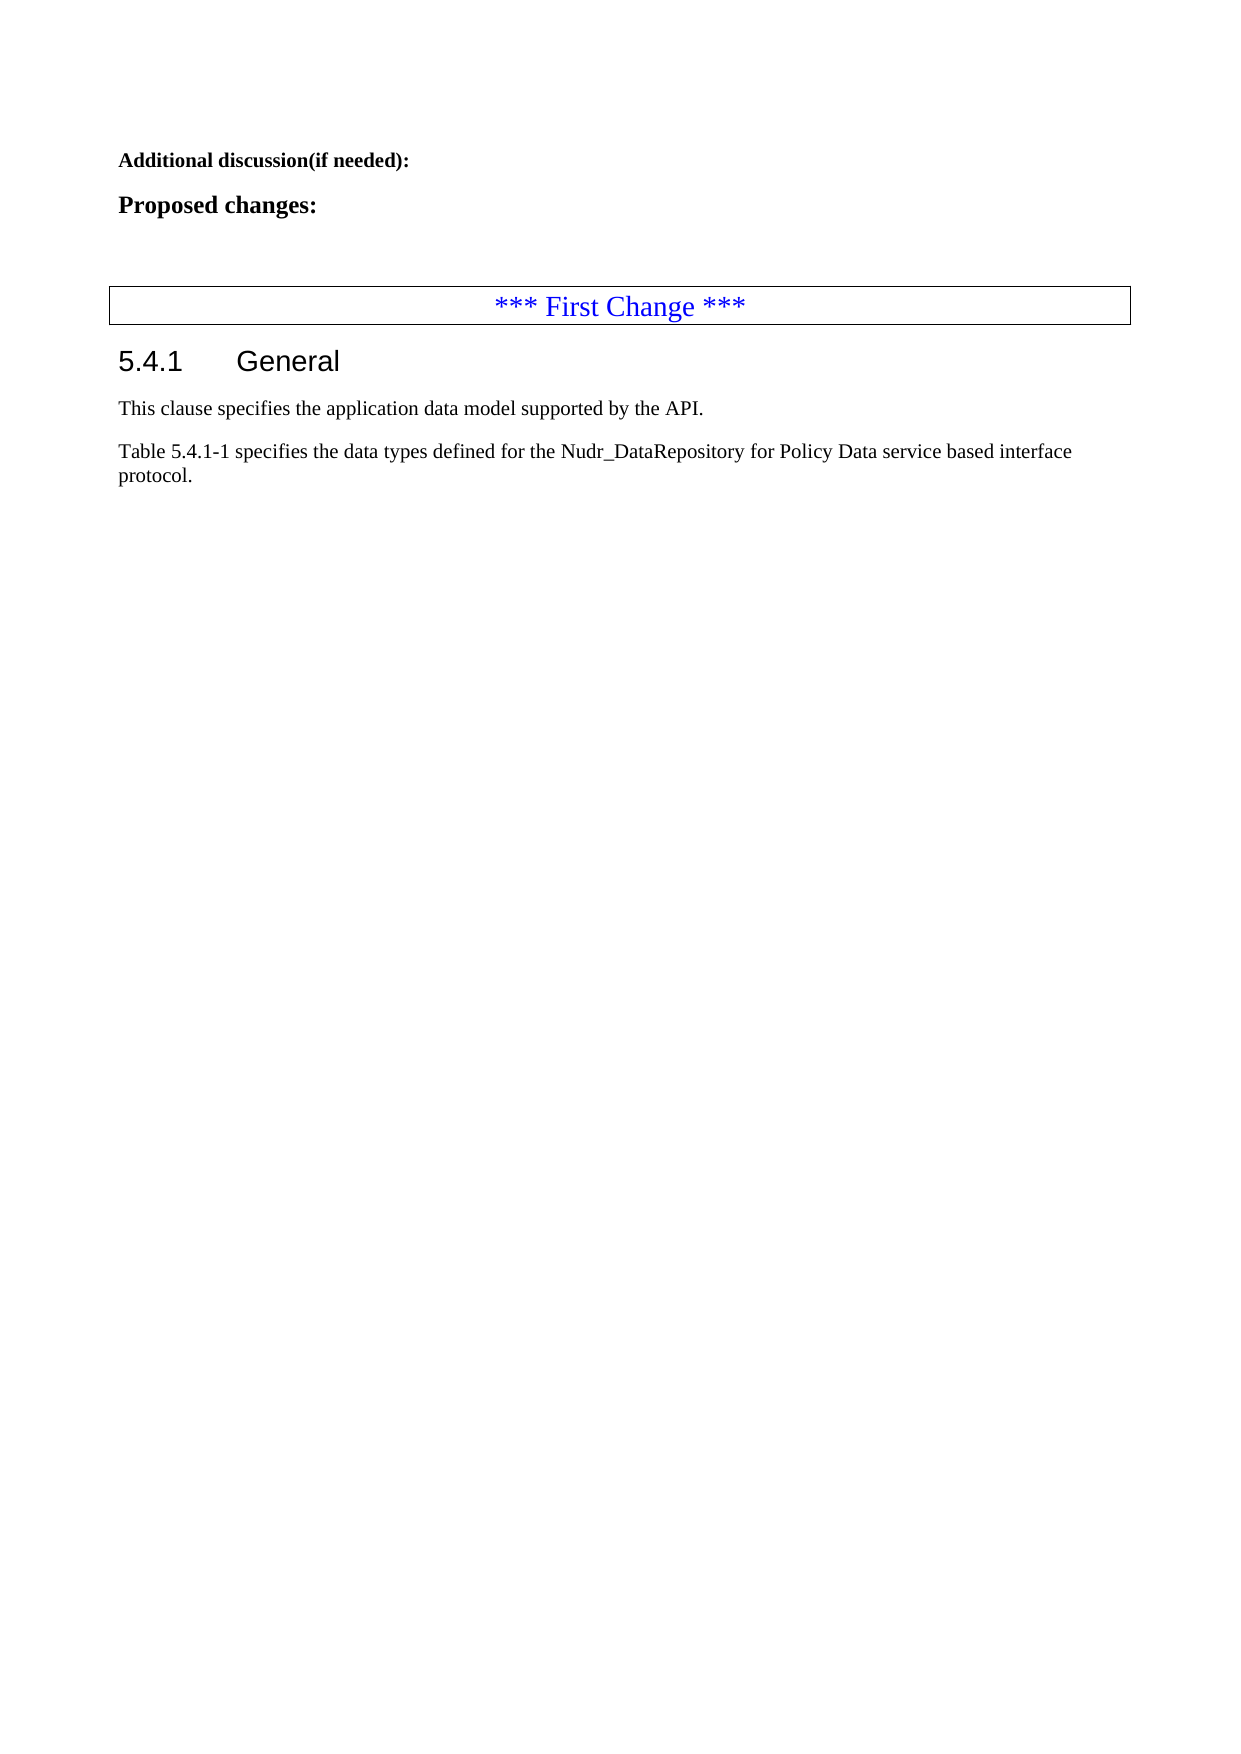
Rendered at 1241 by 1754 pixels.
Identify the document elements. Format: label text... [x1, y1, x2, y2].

text Table 5.4.1-1 specifies the data types defined for the Nudr_DataRepository for Policy Data service based interface protocol. [118, 439, 1122, 487]
text Proposed changes: [118, 191, 1122, 219]
text *** First Change *** [110, 287, 1130, 324]
text Additional discussion(if needed): [118, 148, 1122, 172]
text This clause specifies the application data model supported by the API. [118, 396, 1122, 420]
subtitle 5.4.1 General [118, 344, 1122, 378]
